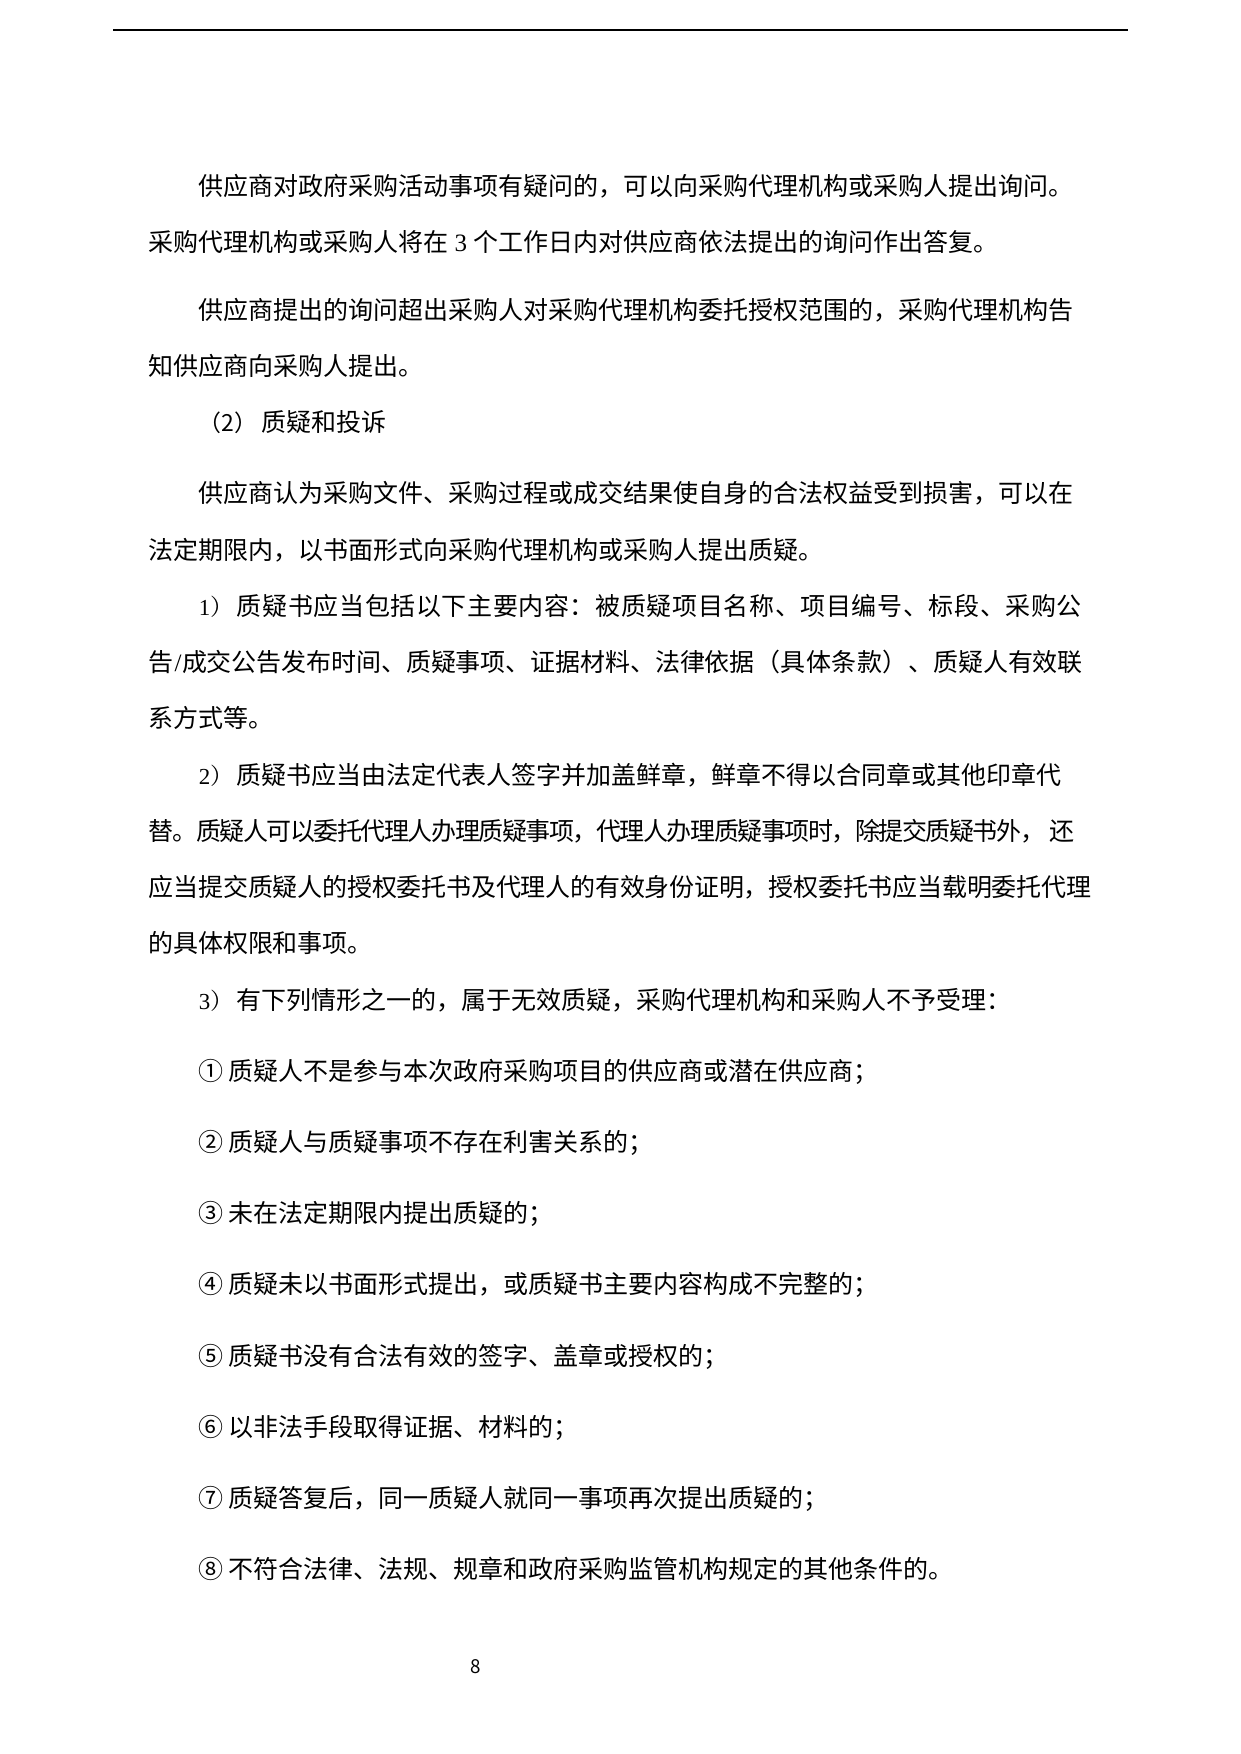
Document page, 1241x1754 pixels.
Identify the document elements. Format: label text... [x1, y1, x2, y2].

text ③未在法定期限内提出质疑的； [199, 1178, 1128, 1234]
list 质疑书应当包括以下主要内容：被质疑项目名称、项目编号、标段、采购公告/成交公告发布时间、质疑事项、证据材料、法律依据（具体条款）、质疑人有效联系方式等。 [149, 570, 1083, 739]
text ⑤质疑书没有合法有效的签字、盖章或授权的； [199, 1320, 1128, 1376]
text 供应商对政府采购活动事项有疑问的，可以向采购代理机构或采购人提出询问。采购代理机构或采购人将在 3 个工作日内对供应商依法提出的询问作出答复。 [149, 150, 1087, 262]
list 质疑和投诉 [199, 387, 1128, 443]
text ⑦质疑答复后，同一质疑人就同一事项再次提出质疑的； [199, 1462, 1128, 1518]
text ④质疑未以书面形式提出，或质疑书主要内容构成不完整的； [199, 1249, 1128, 1305]
text ①质疑人不是参与本次政府采购项目的供应商或潜在供应商； [199, 1036, 1128, 1092]
text ②质疑人与质疑事项不存在利害关系的； [199, 1107, 1128, 1163]
text 供应商认为采购文件、采购过程或成交结果使自身的合法权益受到损害，可以在法定期限内，以书面形式向采购代理机构或采购人提出质疑。 [149, 458, 1088, 570]
text ⑧不符合法律、法规、规章和政府采购监管机构规定的其他条件的。 [199, 1533, 1128, 1589]
text ⑥以非法手段取得证据、材料的； [199, 1391, 1128, 1447]
list 有下列情形之一的，属于无效质疑，采购代理机构和采购人不予受理： [199, 964, 1128, 1021]
list 质疑书应当由法定代表人签字并加盖鲜章，鲜章不得以合同章或其他印章代替。质疑人可以委托代理人办理质疑事项，代理人办理质疑事项时，除提交质疑书外， 还应当提交质疑人的授权委托书及代理人的有效身份证明，授权委托书应当载明委托代理的具体权限和事项。 [149, 739, 1095, 964]
text 供应商提出的询问超出采购人对采购代理机构委托授权范围的，采购代理机构告知供应商向采购人提出。 [149, 274, 1088, 387]
